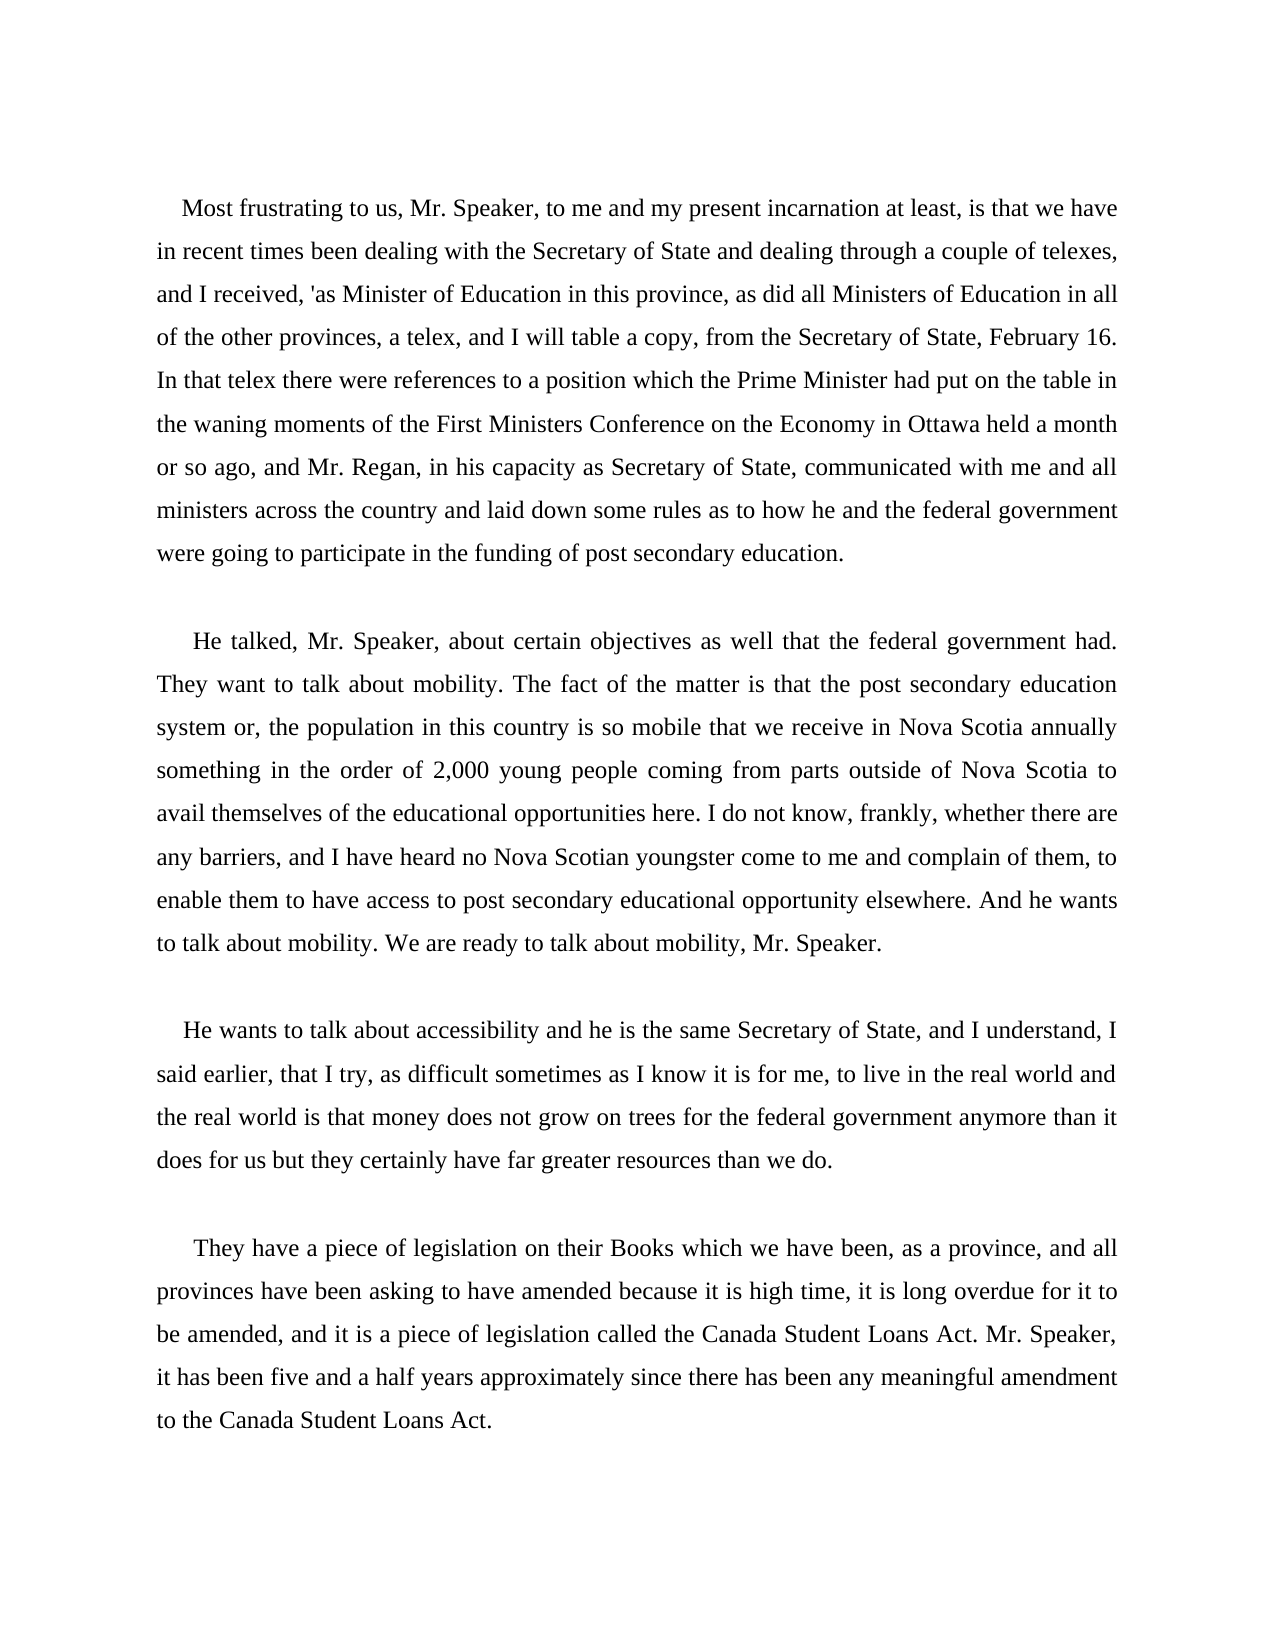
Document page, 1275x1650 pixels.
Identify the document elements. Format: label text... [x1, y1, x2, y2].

text Most frustrating to us, Mr. Speaker, to me and my present incarnation at least, is that we have in recent times been dealing with the Secretary of State and dealing through a couple of telexes, and I received, 'as Minister of Education in this province, as did all Ministers of Education in all of the other provinces, a telex, and I will table a copy, from the Secretary of State, February 16. In that telex there were references to a position which the Prime Minister had put on the table in the waning moments of the First Ministers Conference on the Economy in Ottawa held a month or so ago, and Mr. Regan, in his capacity as Secretary of State, communicated with me and all ministers across the country and laid down some rules as to how he and the federal government were going to participate in the funding of post secondary education. [156, 193, 1118, 567]
text They have a piece of legislation on their Books which we have been, as a province, and all provinces have been asking to have amended because it is high time, it is long overdue for it to be amended, and it is a piece of legislation called the Canada Student Loans Act. Mr. Speaker, it has been five and a half years approximately since there has been any meaningful amendment to the Canada Student Loans Act. [156, 1233, 1118, 1434]
text He talked, Mr. Speaker, about certain objectives as well that the federal government had. They want to talk about mobility. The fact of the matter is that the post secondary education system or, the population in this country is so mobile that we receive in Nova Scotia annually something in the order of 2,000 young people coming from parts outside of Nova Scotia to avail themselves of the educational opportunities here. I do not know, frankly, whether there are any barriers, and I have heard no Nova Scotian youngster come to me and complain of them, to enable them to have access to post secondary educational opportunity elsewhere. And he wants to talk about mobility. We are ready to talk about mobility, Mr. Speaker. [156, 626, 1118, 957]
text He wants to talk about accessibility and he is the same Secretary of State, and I understand, I said earlier, that I try, as difficult sometimes as I know it is for me, to live in the real world and the real world is that money does not grow on trees for the federal government anymore than it does for us but they certainly have far greater resources than we do. [156, 1016, 1118, 1174]
